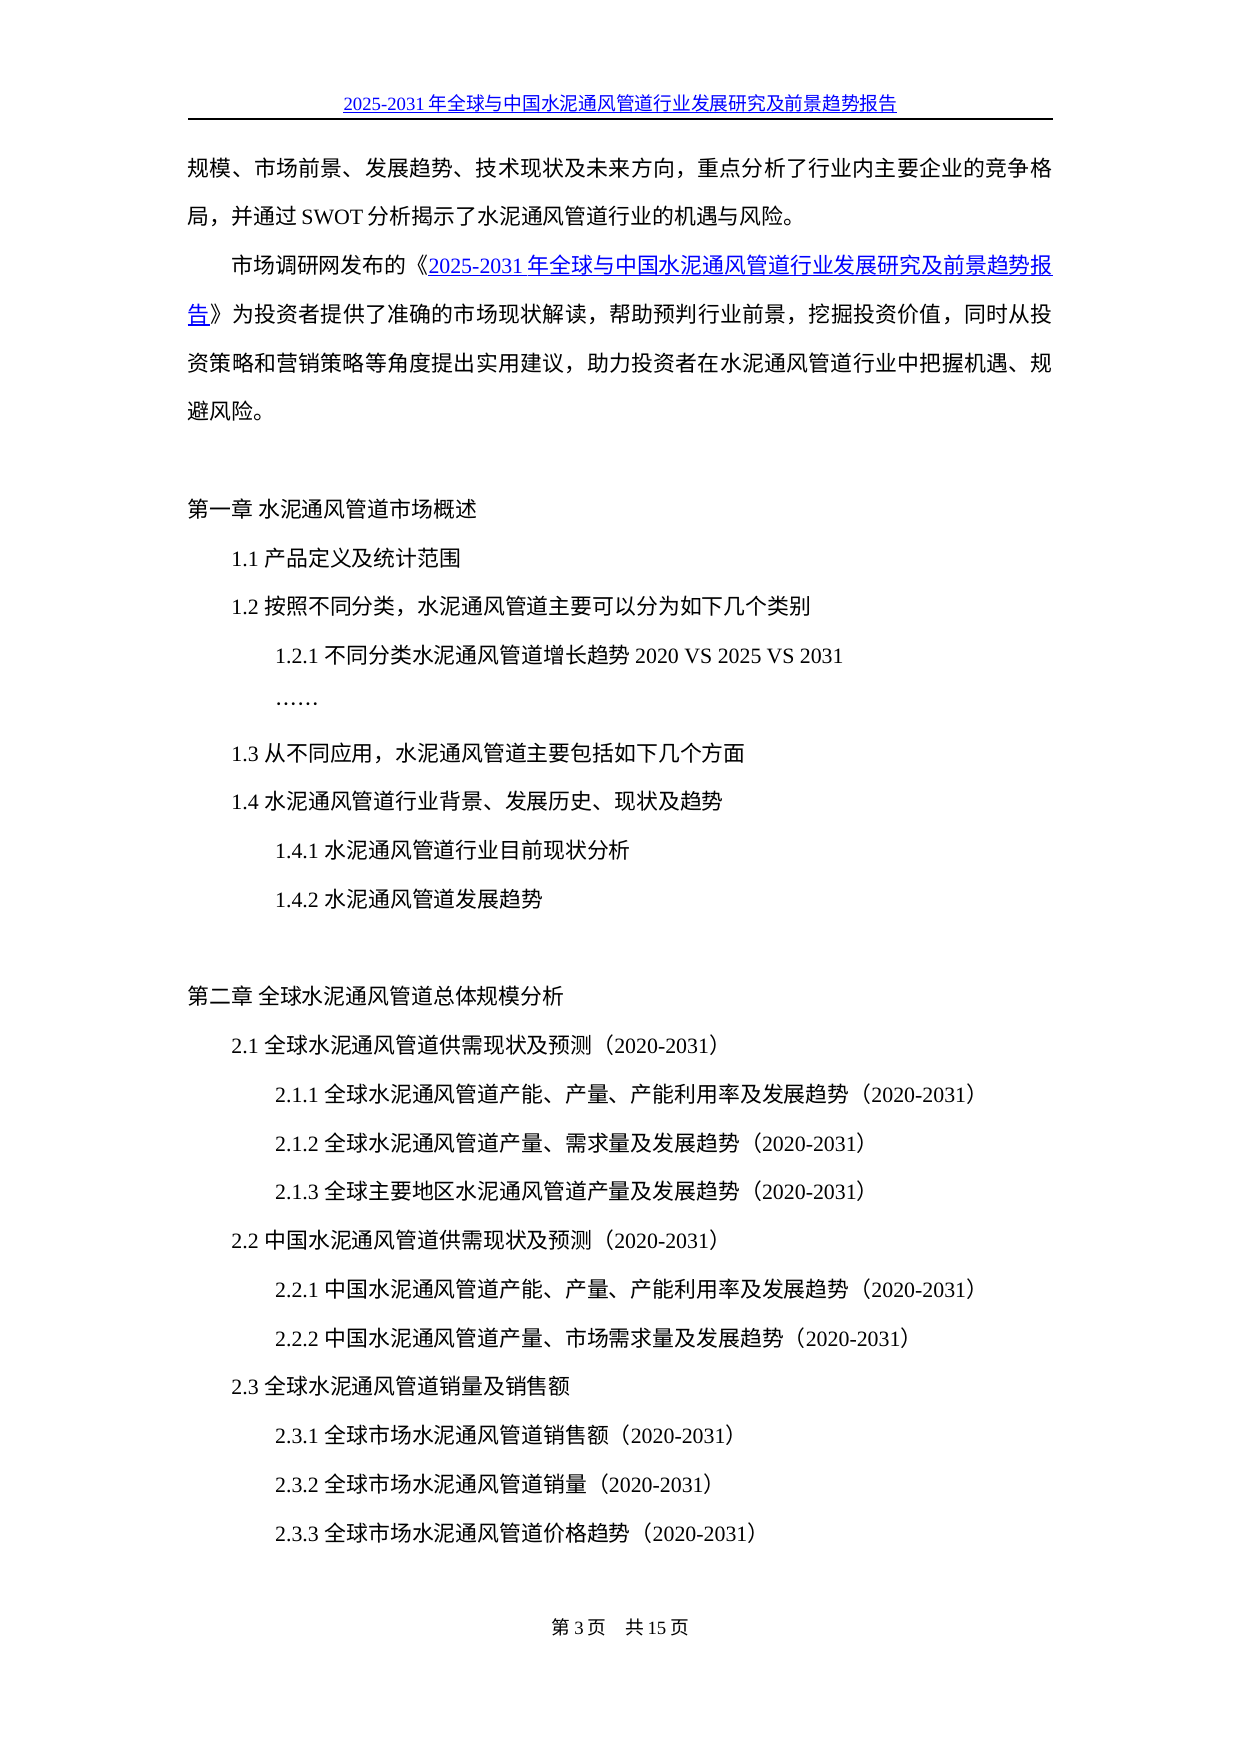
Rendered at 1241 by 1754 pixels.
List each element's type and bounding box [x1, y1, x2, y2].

text [187, 150, 1053, 1548]
